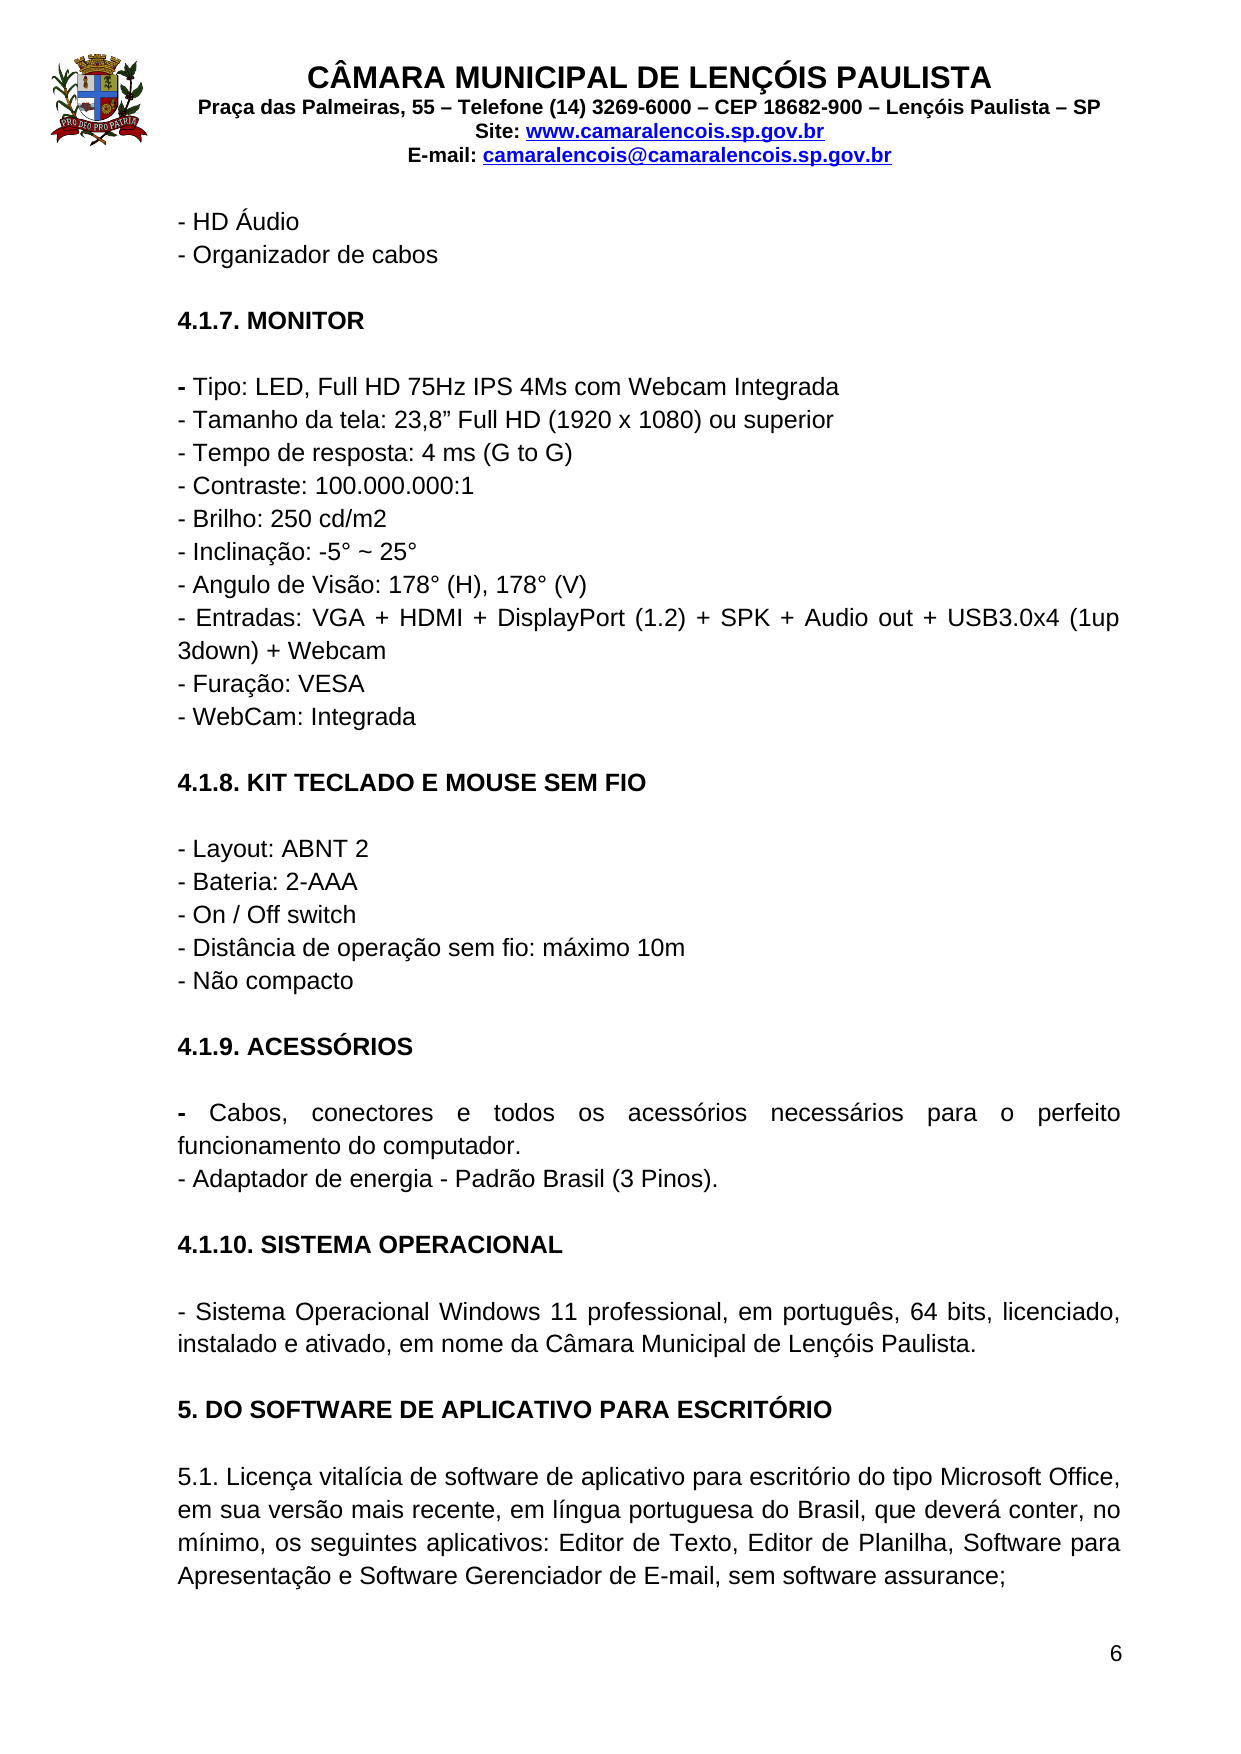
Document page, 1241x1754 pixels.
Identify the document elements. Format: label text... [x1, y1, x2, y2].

text - Brilho: 250 cd/m2 [177, 504, 1122, 533]
text 4.1.8. KIT TECLADO E MOUSE SEM FIO [177, 768, 1122, 797]
text - Sistema Operacional Windows 11 professional, em português, 64 bits, licenciado, instalado e ativado, em nome da Câmara Municipal de Lençóis Paulista. [177, 1296, 1122, 1358]
text 4.1.7. MONITOR [177, 306, 1122, 334]
text - On / Off switch [177, 900, 1122, 929]
text - Cabos, conectores e todos os acessórios necessários para o perfeito funcionamento do computador. [177, 1098, 1122, 1160]
text - Angulo de Visão: 178° (H), 178° (V) [177, 570, 1122, 599]
text - Distância de operação sem fio: máximo 10m [177, 933, 1122, 962]
text - Adaptador de energia - Padrão Brasil (3 Pinos). [177, 1164, 1122, 1193]
text - Layout: ABNT 2 [177, 834, 1122, 863]
text - Entradas: VGA + HDMI + DisplayPort (1.2) + SPK + Audio out + USB3.0x4 (1up 3down) + Webcam [177, 603, 1122, 665]
picture [50, 54, 149, 146]
text - Inclinação: -5° ~ 25° [177, 537, 1122, 566]
text - Furação: VESA [177, 669, 1122, 698]
text 5.1. Licença vitalícia de software de aplicativo para escritório do tipo Microsoft Office, em sua versão mais recente, em língua portuguesa do Brasil, que deverá conter, no mínimo, os seguintes aplicativos: Editor de Texto, Editor de Planilha, Software para Apresentação e Software Gerenciador de E-mail, sem software assurance; [177, 1462, 1122, 1589]
text - Tempo de resposta: 4 ms (G to G) [177, 438, 1122, 467]
text - Bateria: 2-AAA [177, 867, 1122, 896]
text - Tipo: LED, Full HD 75Hz IPS 4Ms com Webcam Integrada [177, 372, 1122, 401]
text 5. DO SOFTWARE DE APLICATIVO PARA ESCRITÓRIO [177, 1396, 1122, 1424]
text - Tamanho da tela: 23,8” Full HD (1920 x 1080) ou superior [177, 405, 1122, 434]
text - Organizador de cabos [177, 240, 1122, 268]
text - HD Áudio [177, 207, 1122, 236]
text - Não compacto [177, 966, 1122, 995]
text - Contraste: 100.000.000:1 [177, 471, 1122, 500]
text 4.1.9. ACESSÓRIOS [177, 1032, 1122, 1061]
text - WebCam: Integrada [177, 702, 1122, 731]
text 4.1.10. SISTEMA OPERACIONAL [177, 1230, 1122, 1259]
